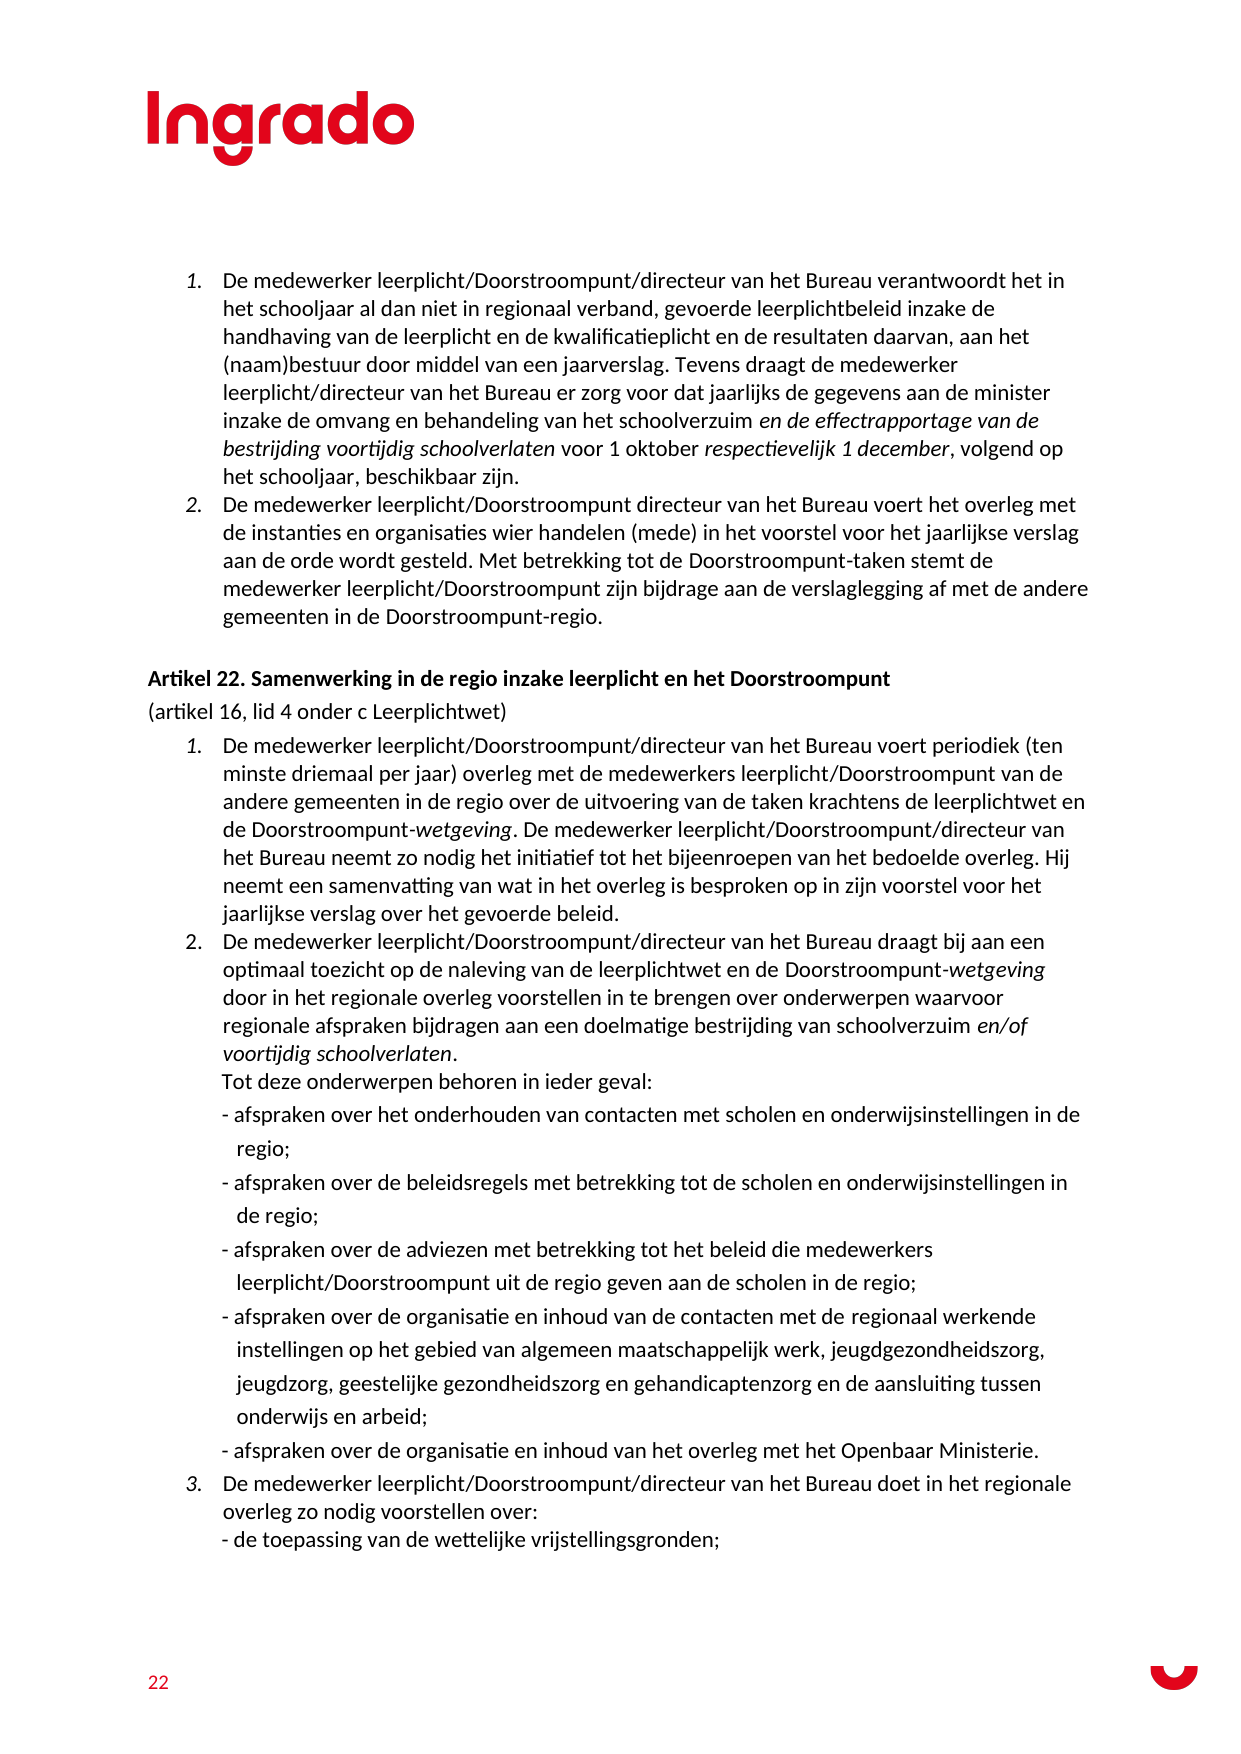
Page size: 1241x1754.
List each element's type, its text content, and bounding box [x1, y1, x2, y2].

text (artikel 16, lid 4 onder c Leerplichtwet) [148, 697, 1092, 725]
subtitle Artikel 22. Samenwerking in de regio inzake leerplicht en het Doorstroompunt [148, 664, 1092, 692]
text - de toepassing van de wettelijke vrijstellingsgronden; [148, 1526, 1092, 1553]
text Tot deze onderwerpen behoren in ieder geval: [148, 1067, 1092, 1095]
text leerplicht/Doorstroompunt uit de regio geven aan de scholen in de regio; [162, 1268, 1092, 1296]
list De medewerker leerplicht/Doorstroompunt/directeur van het Bureau voert periodiek (ten minste driemaal per jaar) overleg met de medewerkers leerplicht/Doorstroompunt van de andere gemeenten in de regio over de uitvoering van de taken krachtens de leerplichtwet en de Doorstroompunt-wetgeving. De medewerker leerplicht/Doorstroompunt/directeur van het Bureau neemt zo nodig het initiatief tot het bijeenroepen van het bedoelde overleg. Hij neemt een samenvatting van wat in het overleg is besproken op in zijn voorstel voor het jaarlijkse verslag over het gevoerde beleid. [185, 731, 1092, 927]
list De medewerker leerplicht/Doorstroompunt directeur van het Bureau voert het overleg met de instanties en organisaties wier handelen (mede) in het voorstel voor het jaarlijkse verslag aan de orde wordt gesteld. Met betrekking tot de Doorstroompunt-taken stemt de medewerker leerplicht/Doorstroompunt zijn bijdrage aan de verslaglegging af met de andere gemeenten in de Doorstroompunt-regio. [185, 490, 1092, 630]
list De medewerker leerplicht/Doorstroompunt/directeur van het Bureau draagt bij aan een optimaal toezicht op de naleving van de leerplichtwet en de Doorstroompunt-wetgeving door in het regionale overleg voorstellen in te brengen over onderwerpen waarvoor regionale afspraken bijdragen aan een doelmatige bestrijding van schoolverzuim en/of voortijdig schoolverlaten. [185, 927, 1092, 1067]
text - afspraken over het onderhouden van contacten met scholen en onderwijsinstellingen in de regio; [222, 1101, 1092, 1162]
picture [1150, 1666, 1198, 1690]
text - afspraken over de beleidsregels met betrekking tot de scholen en onderwijsinstellingen in de regio; [222, 1168, 1092, 1229]
picture [147, 91, 414, 166]
text - afspraken over de organisatie en inhoud van de contacten met de regionaal werkende instellingen op het gebied van algemeen maatschappelijk werk, jeugdgezondheidszorg, jeugdzorg, geestelijke gezondheidszorg en gehandicaptenzorg en de aansluiting tussen onderwijs en arbeid; [222, 1302, 1092, 1430]
text - afspraken over de organisatie en inhoud van het overleg met het Openbaar Ministerie. [148, 1436, 1092, 1464]
list De medewerker leerplicht/Doorstroompunt/directeur van het Bureau doet in het regionale overleg zo nodig voorstellen over: [185, 1469, 1092, 1526]
list De medewerker leerplicht/Doorstroompunt/directeur van het Bureau verantwoordt het in het schooljaar al dan niet in regionaal verband, gevoerde leerplichtbeleid inzake de handhaving van de leerplicht en de kwalificatieplicht en de resultaten daarvan, aan het (naam)bestuur door middel van een jaarverslag. Tevens draagt de medewerker leerplicht/directeur van het Bureau er zorg voor dat jaarlijks de gegevens aan de minister inzake de omvang en behandeling van het schoolverzuim en de effectrapportage van de bestrijding voortijdig schoolverlaten voor 1 oktober respectievelijk 1 december, volgend op het schooljaar, beschikbaar zijn. [185, 266, 1092, 490]
text - afspraken over de adviezen met betrekking tot het beleid die medewerkers [148, 1235, 1092, 1263]
